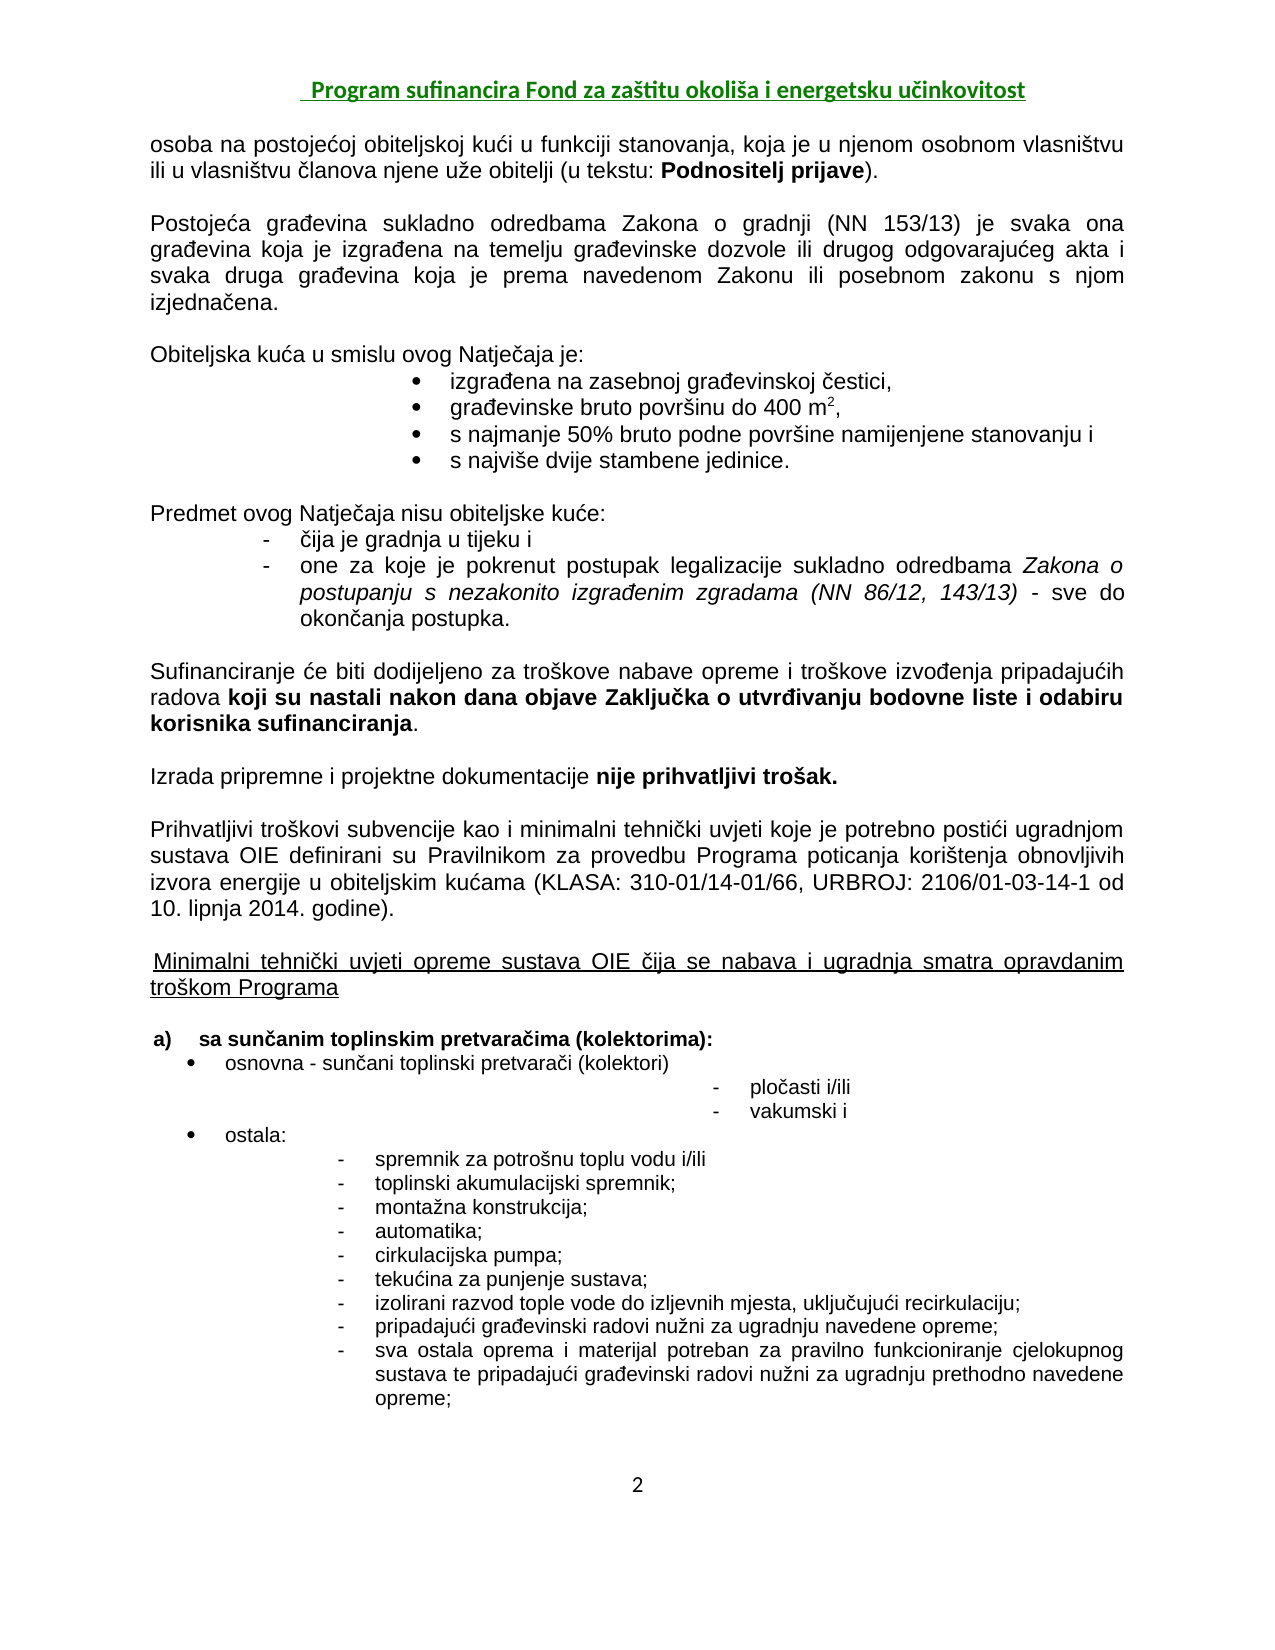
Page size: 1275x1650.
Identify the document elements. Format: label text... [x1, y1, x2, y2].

list pripadajući građevinski radovi nužni za ugradnju navedene opreme; [337, 1314, 1125, 1338]
text osoba na postojećoj obiteljskoj kući u funkciji stanovanja, koja je u njenom osobnom vlasništvu ili u vlasništvu članova njene uže obitelji (u tekstu: Podnositelj prijave). [150, 131, 1125, 183]
list s najviše dvije stambene jedinice. [412, 447, 1125, 473]
list tekućina za punjenje sustava; [337, 1266, 1125, 1290]
list izolirani razvod tople vode do izljevnih mjesta, uključujući recirkulaciju; [337, 1290, 1125, 1314]
text Obiteljska kuća u smislu ovog Natječaja je: [150, 341, 1125, 368]
list osnovna - sunčani toplinski pretvarači (kolektori) [187, 1051, 1125, 1075]
list pločasti i/ili [712, 1075, 1125, 1099]
text Sufinanciranje će biti dodijeljeno za troškove nabave opreme i troškove izvođenja pripadajućih radova koji su nastali nakon dana objave Zaključka o utvrđivanju bodovne liste i odabiru korisnika sufinanciranja. [150, 658, 1125, 737]
text Izrada pripremne i projektne dokumentacije nije prihvatljivi trošak. [150, 763, 1125, 789]
text Predmet ovog Natječaja nisu obiteljske kuće: [150, 499, 1125, 526]
list cirkulacijska pumpa; [337, 1242, 1125, 1266]
list građevinske bruto površinu do , [412, 394, 1125, 421]
list one za koje je pokrenut postupak legalizacije sukladno odredbama Zakona o postupanju s nezakonito izgrađenim zgradama (NN 86/12, 143/13) - sve do okončanja postupka. [262, 552, 1125, 631]
list sa sunčanim toplinskim pretvaračima (kolektorima): [153, 1027, 1125, 1051]
text Postojeća građevina sukladno odredbama Zakona o gradnji (NN 153/13) je svaka ona građevina koja je izgrađena na temelju građevinske dozvole ili drugog odgovarajućeg akta i svaka druga građevina koja je prema navedenom Zakonu ili posebnom zakonu s njom izjednačena. [150, 210, 1125, 315]
list čija je gradnja u tijeku i [262, 526, 1125, 552]
list spremnik za potrošnu toplu vodu i/ili [337, 1147, 1125, 1171]
list vakumski i [712, 1099, 1125, 1123]
list automatika; [337, 1218, 1125, 1242]
list s najmanje 50% bruto podne površine namijenjene stanovanju i [412, 421, 1125, 447]
list izgrađena na zasebnoj građevinskoj čestici, [412, 368, 1125, 394]
list montažna konstrukcija; [337, 1194, 1125, 1218]
text Minimalni tehnički uvjeti opreme sustava OIE čija se nabava i ugradnja smatra opravdanim troškom Programa [150, 948, 1125, 1000]
list toplinski akumulacijski spremnik; [337, 1171, 1125, 1194]
list sva ostala oprema i materijal potreban za pravilno funkcioniranje cjelokupnog sustava te pripadajući građevinski radovi nužni za ugradnju prethodno navedene opreme; [337, 1338, 1125, 1410]
list ostala: [187, 1123, 1125, 1147]
text Prihvatljivi troškovi subvencije kao i minimalni tehnički uvjeti koje je potrebno postići ugradnjom sustava OIE definirani su Pravilnikom za provedbu Programa poticanja korištenja obnovljivih izvora energije u obiteljskim kućama (KLASA: 310-01/14-01/66, URBROJ: 2106/01-03-14-1 od 10. lipnja 2014. godine). [150, 816, 1125, 921]
